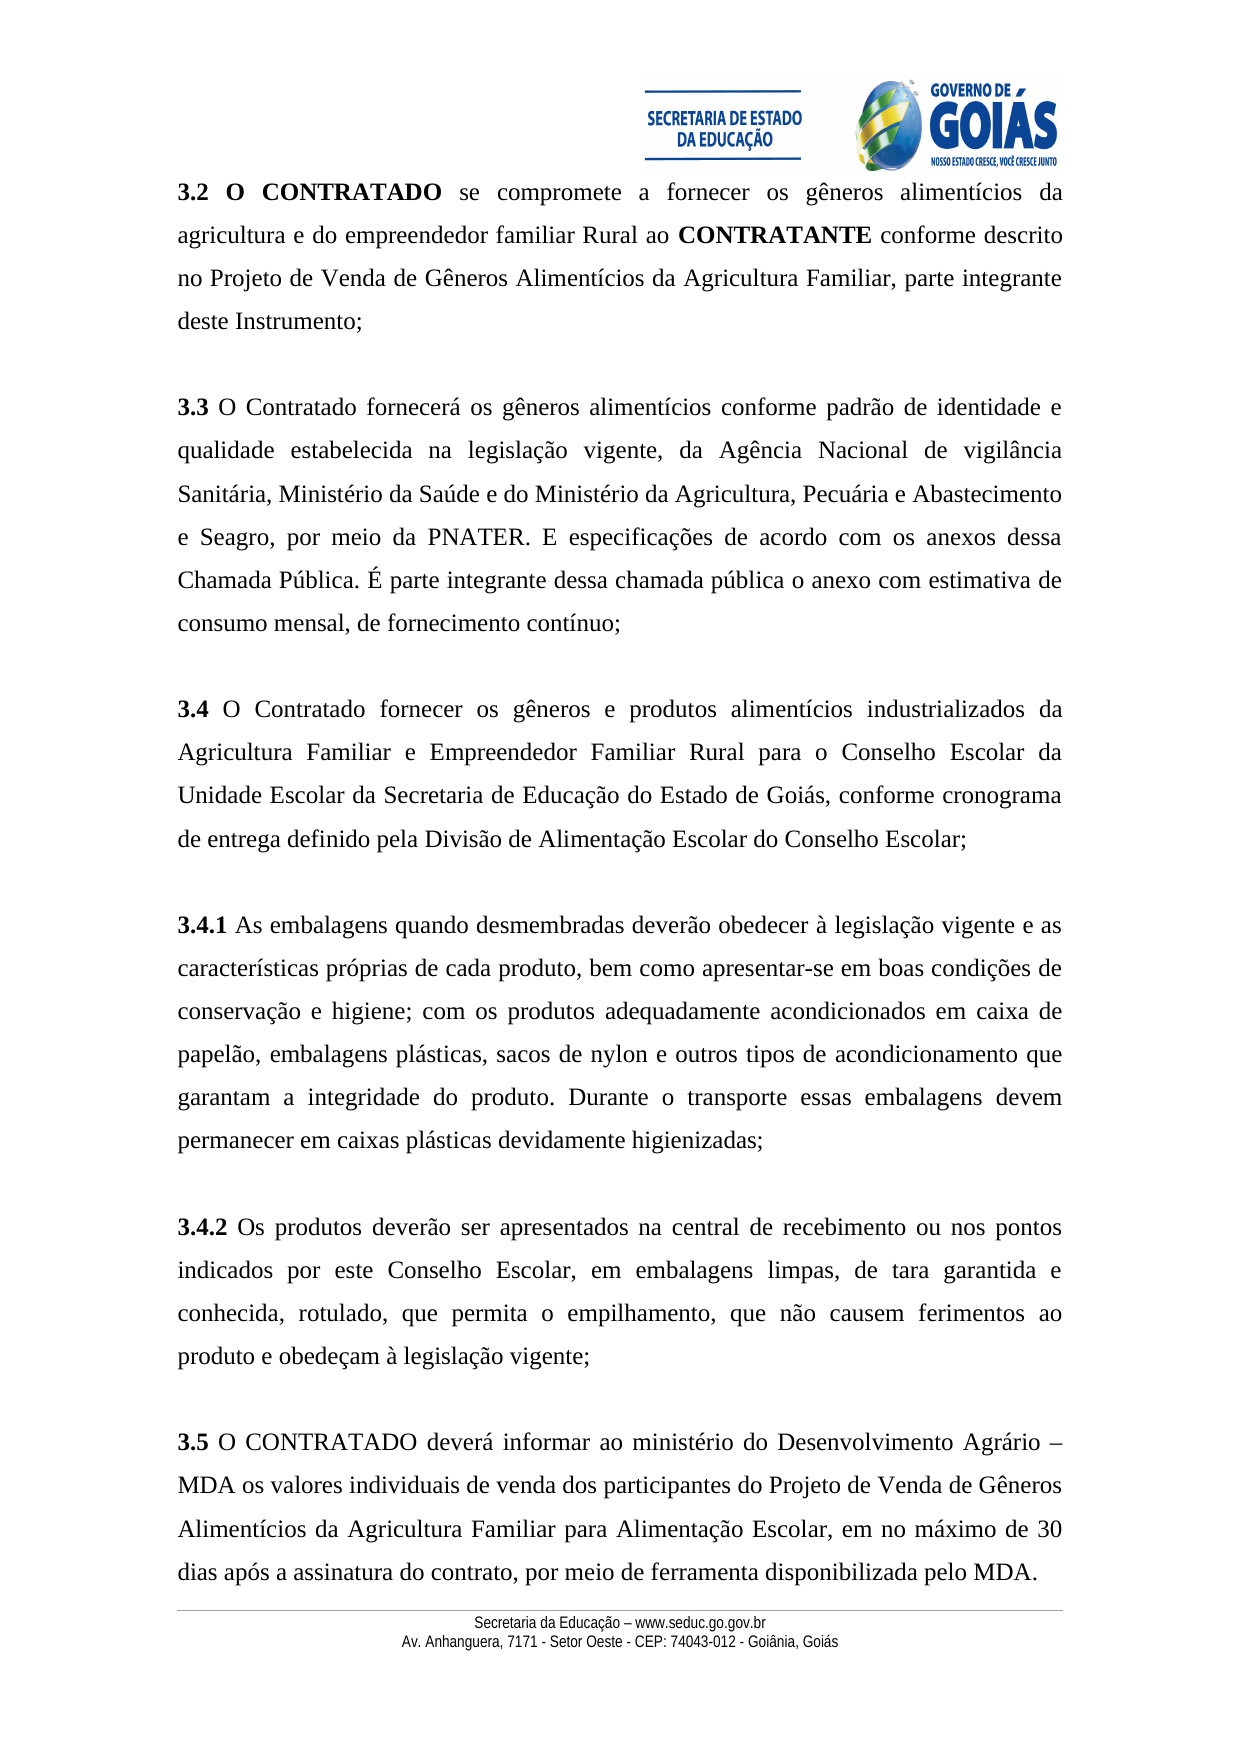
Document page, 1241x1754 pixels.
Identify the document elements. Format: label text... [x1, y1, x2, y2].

text 3.2 O CONTRATADO se compromete a fornecer os gêneros alimentícios da agricultura e do empreendedor familiar Rural ao CONTRATANTE conforme descrito no Projeto de Venda de Gêneros Alimentícios da Agricultura Familiar, parte integrante deste Instrumento; [177, 177, 1063, 335]
text 3.3 O Contratado fornecerá os gêneros alimentícios conforme padrão de identidade e qualidade estabelecida na legislação vigente, da Agência Nacional de vigilância Sanitária, Ministério da Saúde e do Ministério da Agricultura, Pecuária e Abastecimento e Seagro, por meio da PNATER. E especificações de acordo com os anexos dessa Chamada Pública. É parte integrante dessa chamada pública o anexo com estimativa de consumo mensal, de fornecimento contínuo; [177, 392, 1063, 637]
text 3.4.1 As embalagens quando desmembradas deverão obedecer à legislação vigente e as características próprias de cada produto, bem como apresentar-se em boas condições de conservação e higiene; com os produtos adequadamente acondicionados em caixa de papelão, embalagens plásticas, sacos de nylon e outros tipos de acondicionamento que garantam a integridade do produto. Durante o transporte essas embalagens devem permanecer em caixas plásticas devidamente higienizadas; [177, 910, 1063, 1154]
picture [639, 73, 1064, 177]
text 3.4.2 Os produtos deverão ser apresentados na central de recebimento ou nos pontos indicados por este Conselho Escolar, em embalagens limpas, de tara garantida e conhecida, rotulado, que permita o empilhamento, que não causem ferimentos ao produto e obedeçam à legislação vigente; [177, 1212, 1063, 1370]
text 3.4 O Contratado fornecer os gêneros e produtos alimentícios industrializados da Agricultura Familiar e Empreendedor Familiar Rural para o Conselho Escolar da Unidade Escolar da Secretaria de Educação do Estado de Goiás, conforme cronograma de entrega definido pela Divisão de Alimentação Escolar do Conselho Escolar; [177, 694, 1063, 852]
text 3.5 O CONTRATADO deverá informar ao ministério do Desenvolvimento Agrário – MDA os valores individuais de venda dos participantes do Projeto de Venda de Gêneros Alimentícios da Agricultura Familiar para Alimentação Escolar, em no máximo de 30 dias após a assinatura do contrato, por meio de ferramenta disponibilizada pelo MDA. [177, 1427, 1063, 1586]
